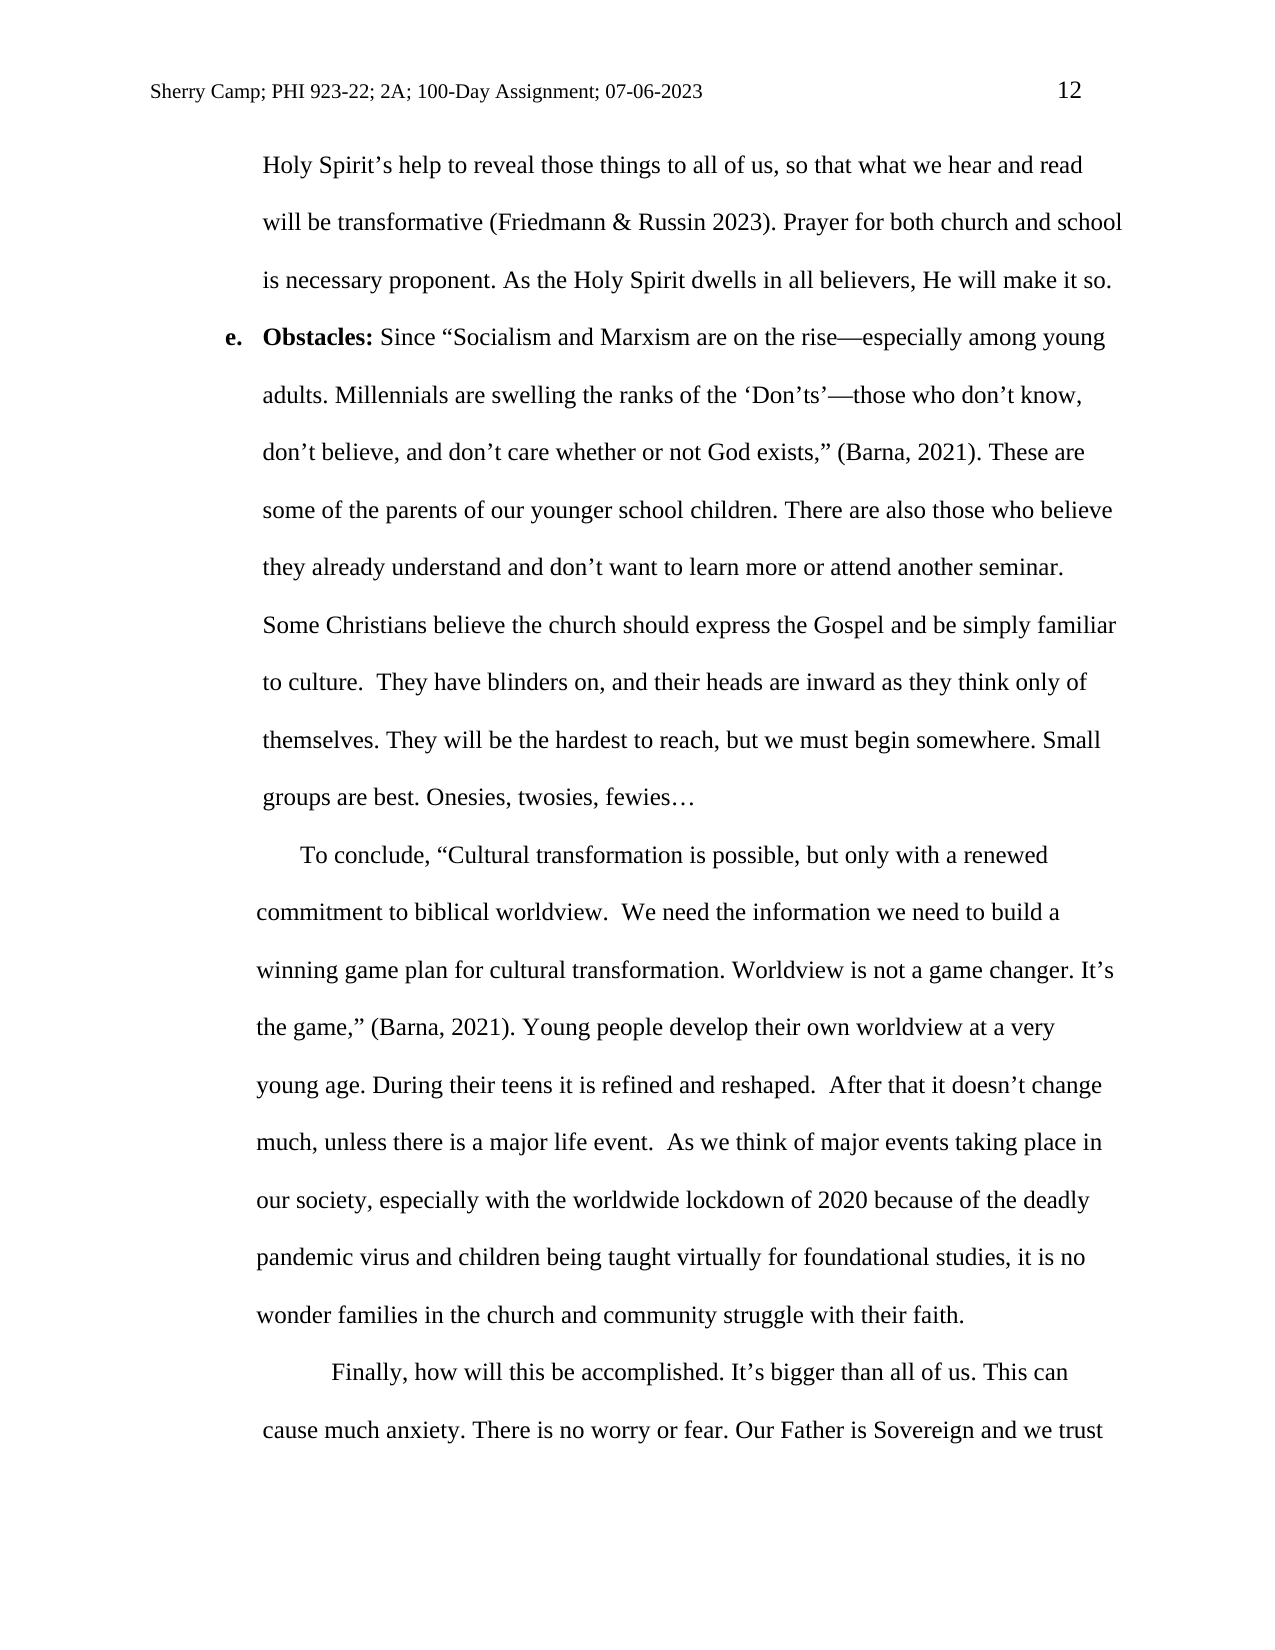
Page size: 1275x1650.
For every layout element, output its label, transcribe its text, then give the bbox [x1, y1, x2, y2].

text young age. During their teens it is refined and reshaped. After that it doesn’t change [150, 1070, 1125, 1099]
text much, unless there is a major life event. As we think of major events taking place in [150, 1127, 1125, 1156]
text Finally, how will this be accomplished. It’s bigger than all of us. This can [150, 1357, 1125, 1386]
list Obstacles: Since “Socialism and Marxism are on the rise—especially among young adults. Millennials are swelling the ranks of the ‘Don’ts’—those who don’t know, don’t believe, and don’t care whether or not God exists,” (Barna, 2021). These are some of the parents of our younger school children. There are also those who believe they already understand and don’t want to learn more or attend another seminar. Some Christians believe the church should express the Gospel and be simply familiar to culture. They have blinders on, and their heads are inward as they think only of themselves. They will be the hardest to reach, but we must begin somewhere. Small groups are best. Onesies, twosies, fewies… [225, 322, 1125, 811]
text the game,” (Barna, 2021). Young people develop their own worldview at a very [150, 1012, 1125, 1041]
text wonder families in the church and community struggle with their faith. [150, 1300, 1125, 1329]
text pandemic virus and children being taught virtually for foundational studies, it is no [150, 1242, 1125, 1271]
text winning game plan for cultural transformation. Worldview is not a game changer. It’s [150, 955, 1125, 984]
text our society, especially with the worldwide lockdown of 2020 because of the deadly [150, 1185, 1125, 1214]
text To conclude, “Cultural transformation is possible, but only with a renewed [150, 840, 1125, 869]
text cause much anxiety. There is no worry or fear. Our Father is Sovereign and we trust [150, 1415, 1125, 1444]
list Holy Spirit’s help to reveal those things to all of us, so that what we hear and read will be transformative (Friedmann & Russin 2023). Prayer for both church and school is necessary proponent. As the Holy Spirit dwells in all believers, He will make it so. [262, 150, 1125, 294]
text commitment to biblical worldview. We need the information we need to build a [150, 897, 1125, 926]
